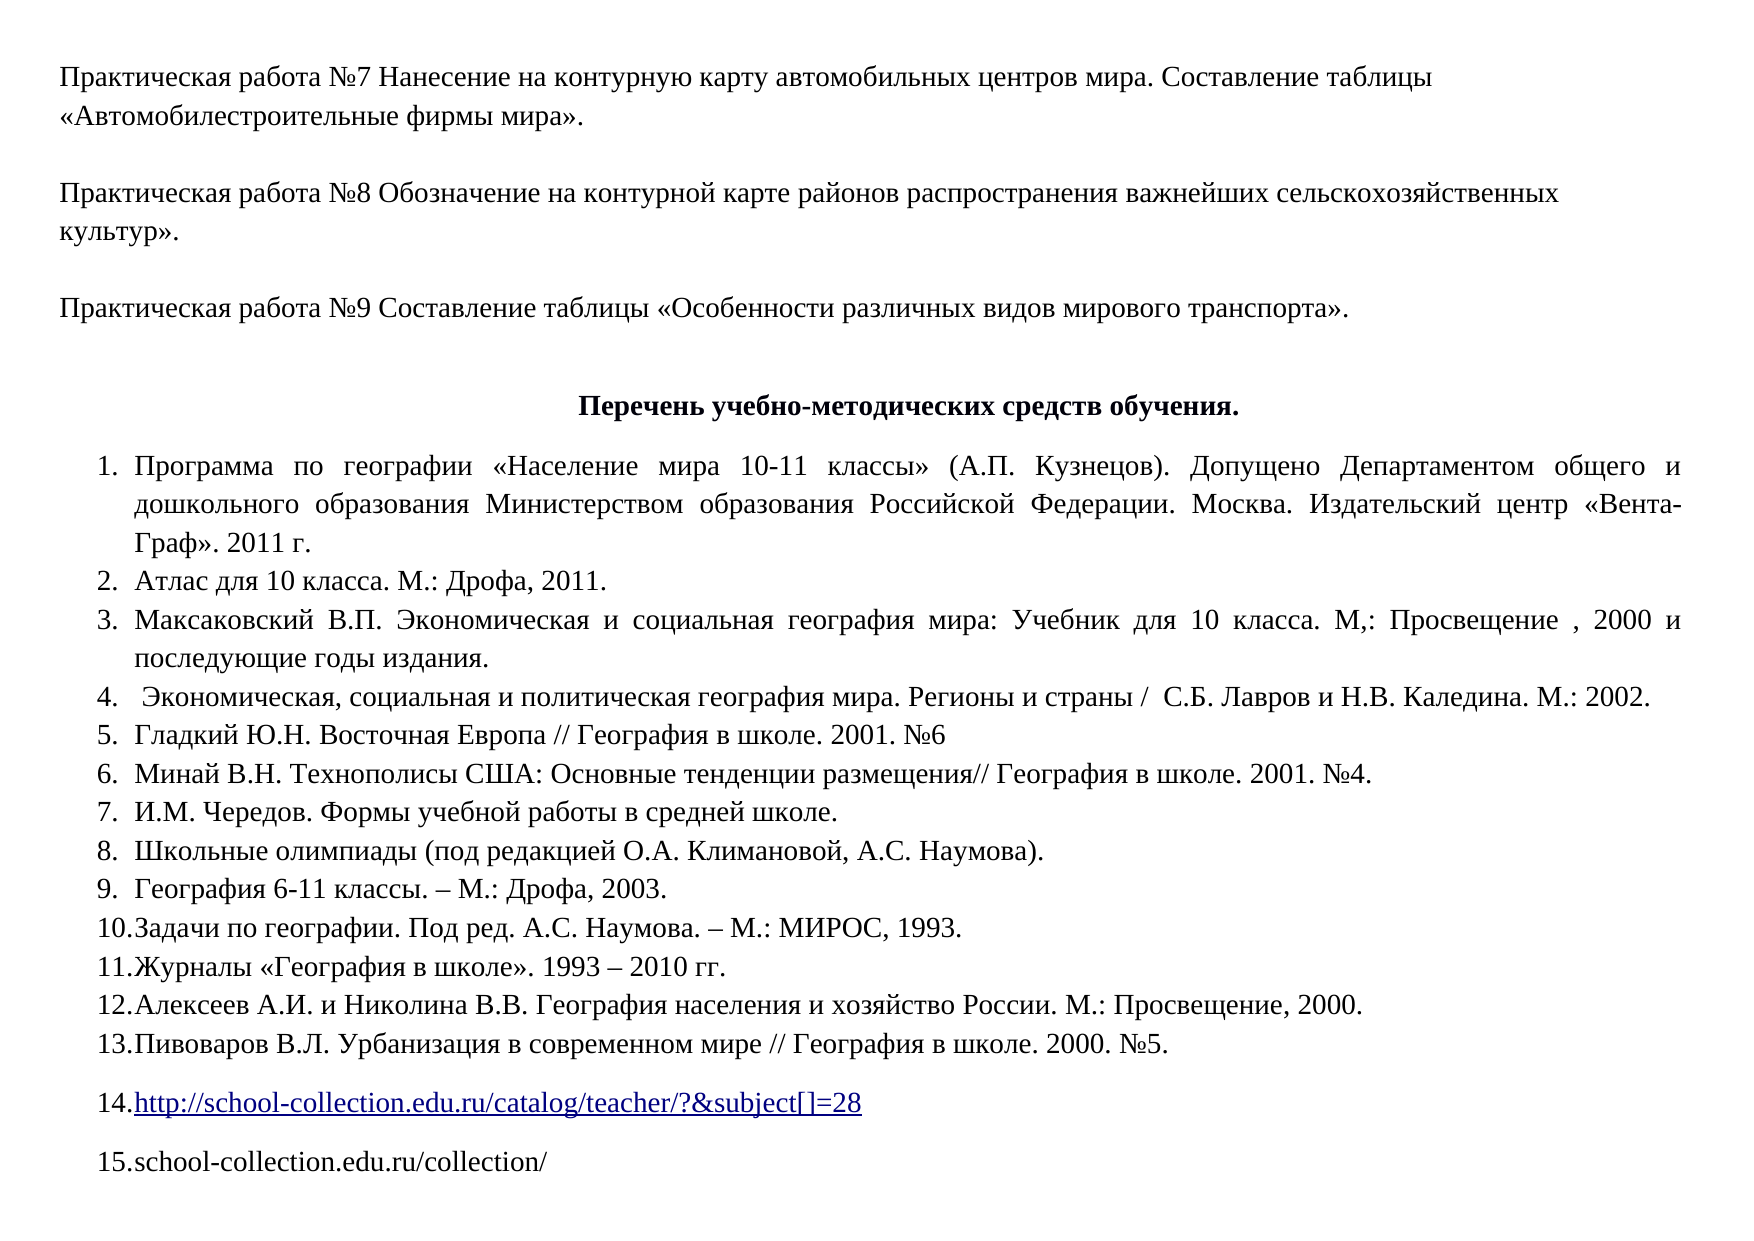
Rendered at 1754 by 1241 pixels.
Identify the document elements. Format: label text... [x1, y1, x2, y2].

list Журналы «География в школе». 1993 – 2010 гг. [97, 949, 1683, 982]
list Пивоваров В.Л. Урбанизация в современном мире // География в школе. 2000. №5. [97, 1026, 1683, 1059]
list Программа по географии «Население мира 10-11 классы» (А.П. Кузнецов). Допущено Департаментом общего и дошкольного образования Министерством образования Российской Федерации. Москва. Издательский центр «Вента-Граф». 2011 г. [97, 448, 1683, 558]
list Гладкий Ю.Н. Восточная Европа // География в школе. 2001. №6 [97, 717, 1683, 751]
list Задачи по географии. Под ред. А.С. Наумова. – М.: МИРОС, 1993. [97, 910, 1683, 944]
list Алексеев А.И. и Николина В.В. География населения и хозяйство России. М.: Просвещение, 2000. [97, 987, 1683, 1021]
text Перечень учебно-методических средств обучения. [134, 388, 1683, 422]
list Атлас для 10 класса. М.: Дрофа, 2011. [97, 563, 1683, 597]
list school-collection.edu.ru/collection/ [97, 1144, 1683, 1178]
list И.М. Чередов. Формы учебной работы в средней школе. [97, 794, 1683, 828]
text Практическая работа №8 Обозначение на контурной карте районов распространения важнейших сельскохозяйственных культур». [59, 175, 1683, 247]
text Практическая работа №7 Нанесение на контурную карту автомобильных центров мира. Составление таблицы «Автомобилестроительные фирмы мира». [59, 59, 1683, 131]
list Экономическая, социальная и политическая география мира. Регионы и страны / С.Б. Лавров и Н.В. Каледина. М.: 2002. [97, 679, 1683, 712]
list Школьные олимпиады (под редакцией О.А. Климановой, А.С. Наумова). [97, 833, 1683, 867]
text Практическая работа №9 Составление таблицы «Особенности различных видов мирового транспорта». [59, 290, 1683, 324]
list География 6-11 классы. – М.: Дрофа, 2003. [97, 872, 1683, 905]
list Минай В.Н. Технополисы США: Основные тенденции размещения// География в школе. 2001. №4. [97, 756, 1683, 789]
list http://school-collection.edu.ru/catalog/teacher/?&subject[]=28 [97, 1085, 1683, 1119]
list Максаковский В.П. Экономическая и социальная география мира: Учебник для 10 класса. М,: Просвещение , 2000 и последующие годы издания. [97, 602, 1683, 674]
